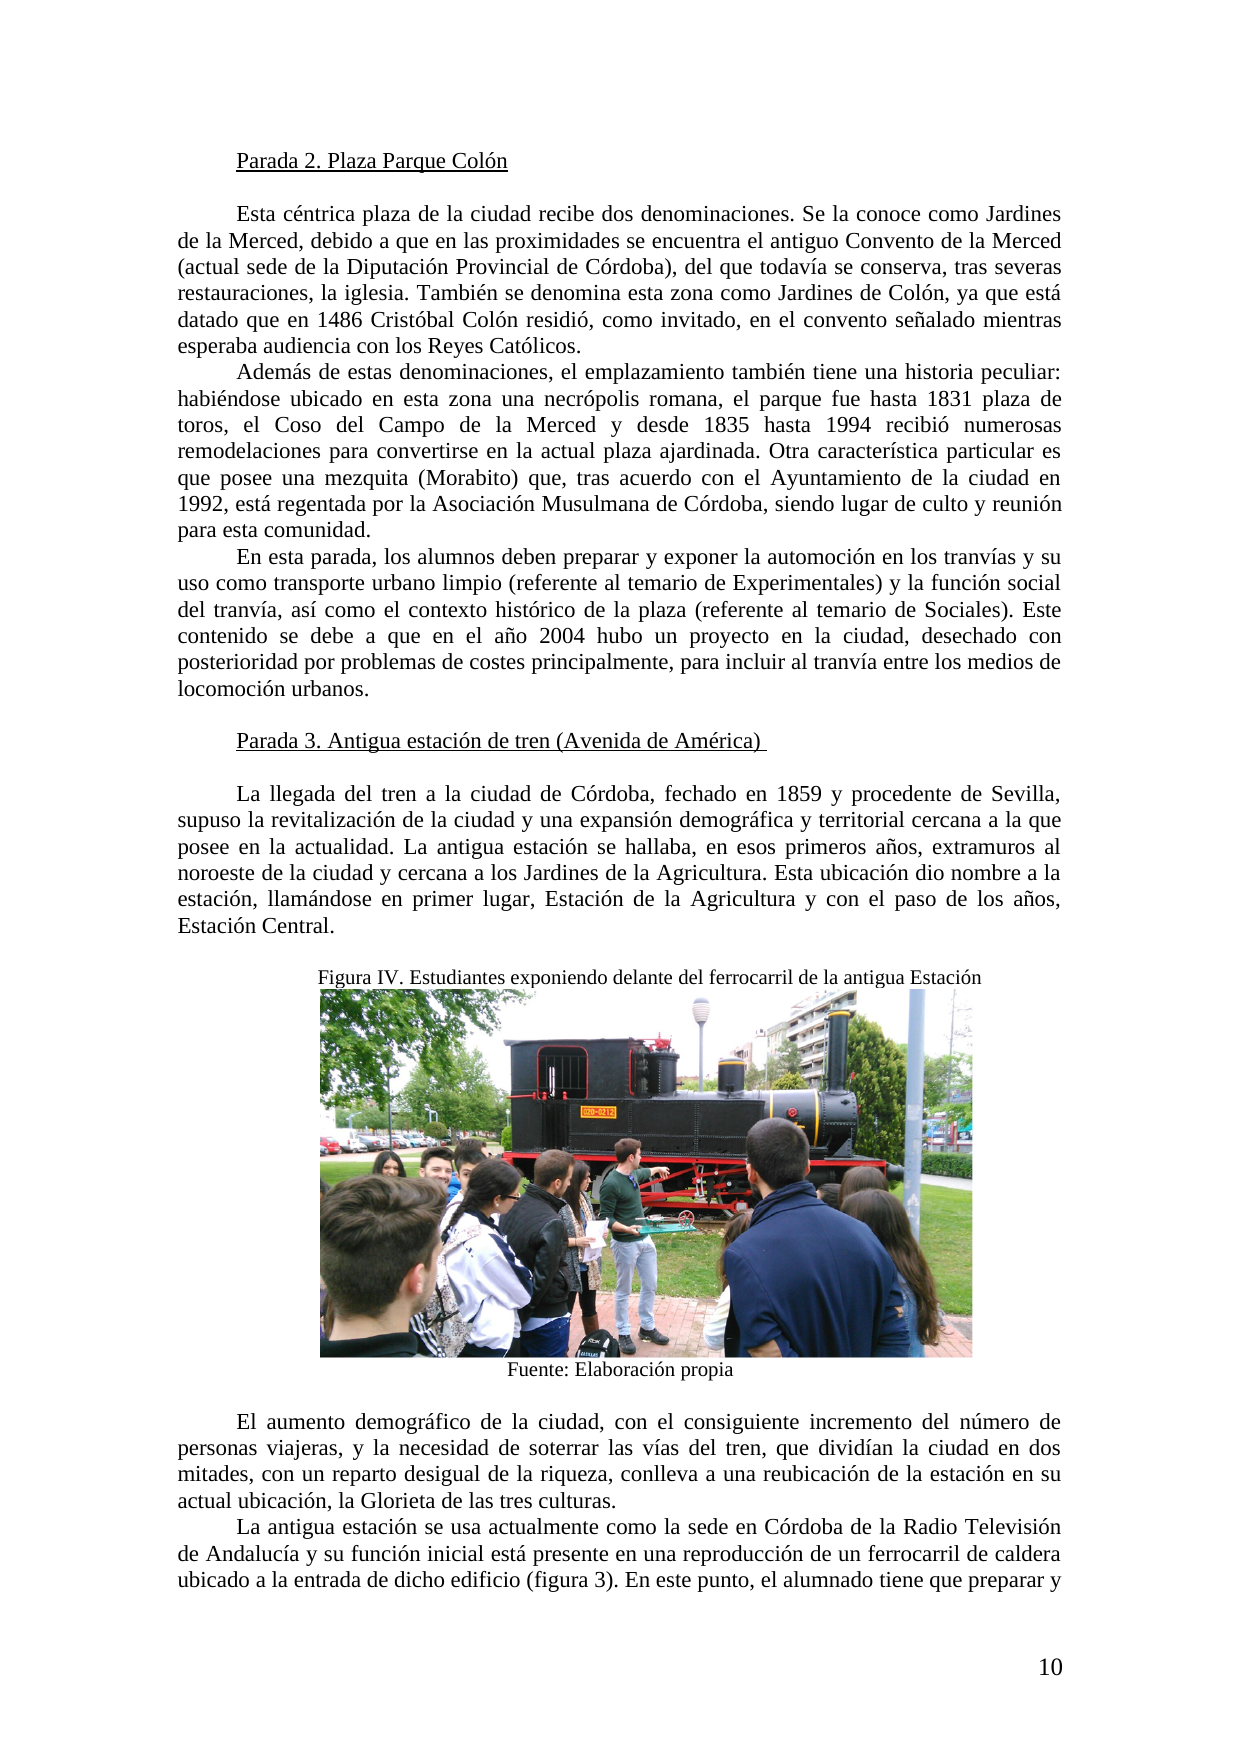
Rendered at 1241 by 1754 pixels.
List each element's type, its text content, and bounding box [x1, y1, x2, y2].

text Además de estas denominaciones, el emplazamiento también tiene una historia peculiar: habiéndose ubicado en esta zona una necrópolis romana, el parque fue hasta 1831 plaza de toros, el Coso del Campo de la Merced y desde 1835 hasta 1994 recibió numerosas remodelaciones para convertirse en la actual plaza ajardinada. Otra característica particular es que posee una mezquita (Morabito) que, tras acuerdo con el Ayuntamiento de la ciudad en 1992, está regentada por la Asociación Musulmana de Córdoba, siendo lugar de culto y reunión para esta comunidad. [177, 358, 1063, 543]
text Fuente: Elaboración propia [177, 1357, 1063, 1381]
text Parada 3. Antigua estación de tren (Avenida de América) [177, 727, 1063, 754]
text Figura IV. Estudiantes exponiendo delante del ferrocarril de la antigua Estación [177, 964, 1063, 989]
picture [319, 988, 973, 1358]
text En esta parada, los alumnos deben preparar y exponer la automoción en los tranvías y su uso como transporte urbano limpio (referente al temario de Experimentales) y la función social del tranvía, así como el contexto histórico de la plaza (referente al temario de Sociales). Este contenido se debe a que en el año 2004 hubo un proyecto en la ciudad, desechado con posterioridad por problemas de costes principalmente, para incluir al tranvía entre los medios de locomoción urbanos. [177, 543, 1063, 701]
text Esta céntrica plaza de la ciudad recibe dos denominaciones. Se la conoce como Jardines de la Merced, debido a que en las proximidades se encuentra el antiguo Convento de la Merced (actual sede de la Diputación Provincial de Córdoba), del que todavía se conserva, tras severas restauraciones, la iglesia. También se denomina esta zona como Jardines de Colón, ya que está datado que en 1486 Cristóbal Colón residió, como invitado, en el convento señalado mientras esperaba audiencia con los Reyes Católicos. [177, 200, 1063, 358]
text El aumento demográfico de la ciudad, con el consiguiente incremento del número de personas viajeras, y la necesidad de soterrar las vías del tren, que dividían la ciudad en dos mitades, con un reparto desigual de la riqueza, conlleva a una reubicación de la estación en su actual ubicación, la Glorieta de las tres culturas. [177, 1408, 1063, 1513]
text La llegada del tren a la ciudad de Córdoba, fechado en 1859 y procedente de Sevilla, supuso la revitalización de la ciudad y una expansión demográfica y territorial cercana a la que posee en la actualidad. La antigua estación se hallaba, en esos primeros años, extramuros al noroeste de la ciudad y cercana a los Jardines de la Agricultura. Esta ubicación dio nombre a la estación, llamándose en primer lugar, Estación de la Agricultura y con el paso de los años, Estación Central. [177, 780, 1063, 938]
text Parada 2. Plaza Parque Colón [177, 148, 1063, 174]
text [177, 1513, 1063, 1592]
